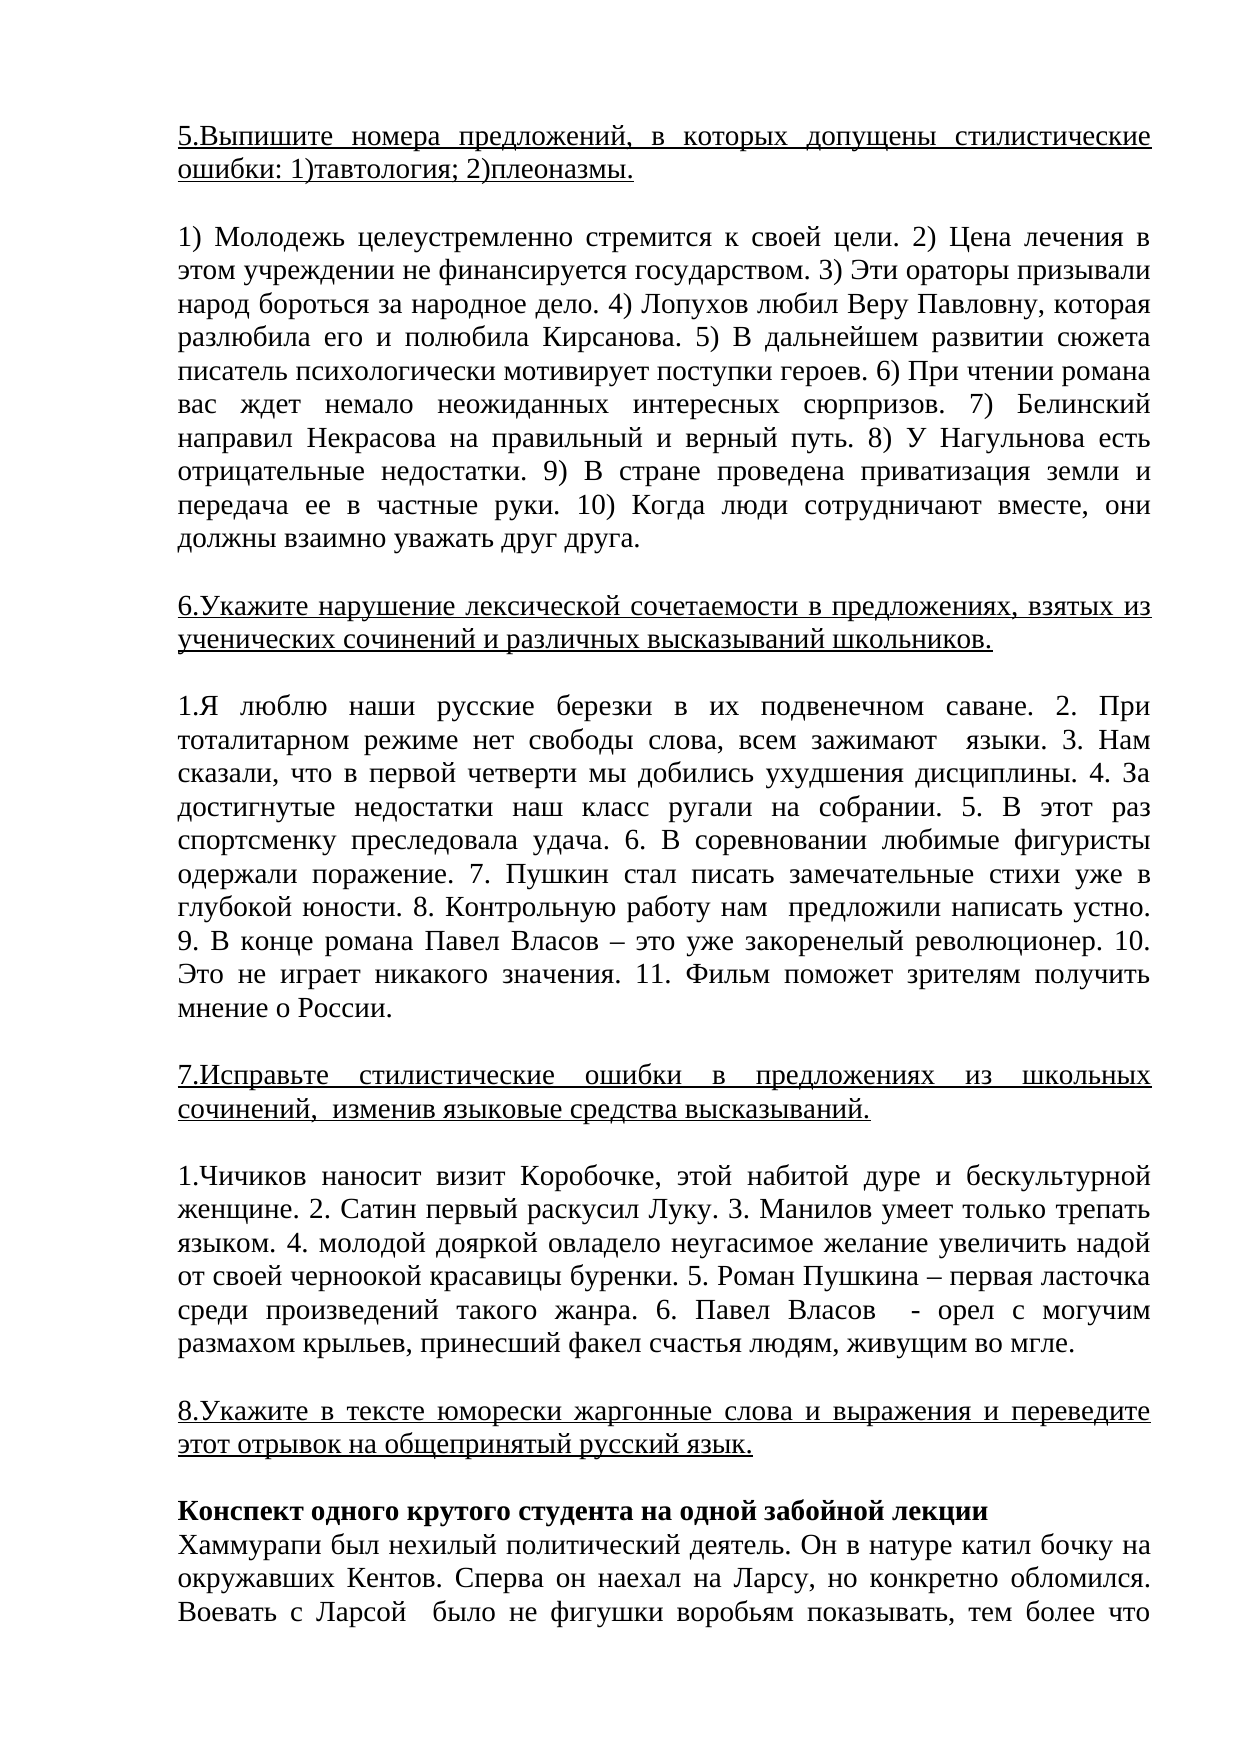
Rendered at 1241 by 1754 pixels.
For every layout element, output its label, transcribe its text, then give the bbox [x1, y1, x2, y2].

text 8.Укажите в тексте юморески жаргонные слова и выражения и переведите этот отрывок на общепринятый русский язык. [177, 1393, 1152, 1460]
text 6.Укажите нарушение лексической сочетаемости в предложениях, взятых из ученических сочинений и различных высказываний школьников. [177, 618, 1152, 655]
text 1.Я люблю наши русские березки в их подвенечном саване. 2. При тоталитарном режиме нет свободы слова, всем зажимают языки. 3. Нам сказали, что в первой четверти мы добились ухудшения дисциплины. 4. За достигнутые недостатки наш класс ругали на собрании. 5. В этот раз спортсменку преследовала удача. 6. В соревновании любимые фигуристы одержали поражение. 7. Пушкин стал писать замечательные стихи уже в глубокой юности. 8. Контрольную работу нам предложили написать устно. 9. В конце романа Павел Власов – это уже закоренелый революционер. 10. Это не играет никакого значения. 11. Фильм поможет зрителям получить мнение о России. [177, 688, 1152, 1024]
text 7.Исправьте стилистические ошибки в предложениях из школьных сочинений, изменив языковые средства высказываний. [177, 1057, 1152, 1086]
text 1.Чичиков наносит визит Коробочке, этой набитой дуре и бескультурной женщине. 2. Сатин первый раскусил Луку. 3. Манилов умеет только трепать языком. 4. молодой дояркой овладело неугасимое желание увеличить надой от своей черноокой красавицы буренки. 5. Роман Пушкина – первая ласточка среди произведений такого жанра. 6. Павел Власов - орел с могучим размахом крыльев, принесший факел счастья людям, живущим во мгле. [177, 1158, 1152, 1359]
text 5.Выпишите номера предложений, в которых допущены стилистические ошибки: 1)тавтология; 2)плеоназмы. [177, 148, 1152, 185]
text 6.Укажите нарушение лексической сочетаемости в предложениях, взятых из ученических сочинений и различных высказываний школьников. [177, 588, 1152, 617]
text Конспект одного крутого студента на одной забойной лекции [177, 1493, 1152, 1527]
text 7.Исправьте стилистические ошибки в предложениях из школьных сочинений, изменив языковые средства высказываний. [177, 1087, 1152, 1124]
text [177, 1527, 1152, 1627]
text 1) Молодежь целеустремленно стремится к своей цели. 2) Цена лечения в этом учреждении не финансируется государством. 3) Эти ораторы призывали народ бороться за народное дело. 4) Лопухов любил Веру Павловну, которая разлюбила его и полюбила Кирсанова. 5) В дальнейшем развитии сюжета писатель психологически мотивирует поступки героев. 6) При чтении романа вас ждет немало неожиданных интересных сюрпризов. 7) Белинский направил Некрасова на правильный и верный путь. 8) У Нагульнова есть отрицательные недостатки. 9) В стране проведена приватизация земли и передача ее в частные руки. 10) Когда люди сотрудничают вместе, они должны взаимно уважать друг друга. [177, 219, 1152, 554]
text 5.Выпишите номера предложений, в которых допущены стилистические ошибки: 1)тавтология; 2)плеоназмы. [177, 118, 1152, 147]
